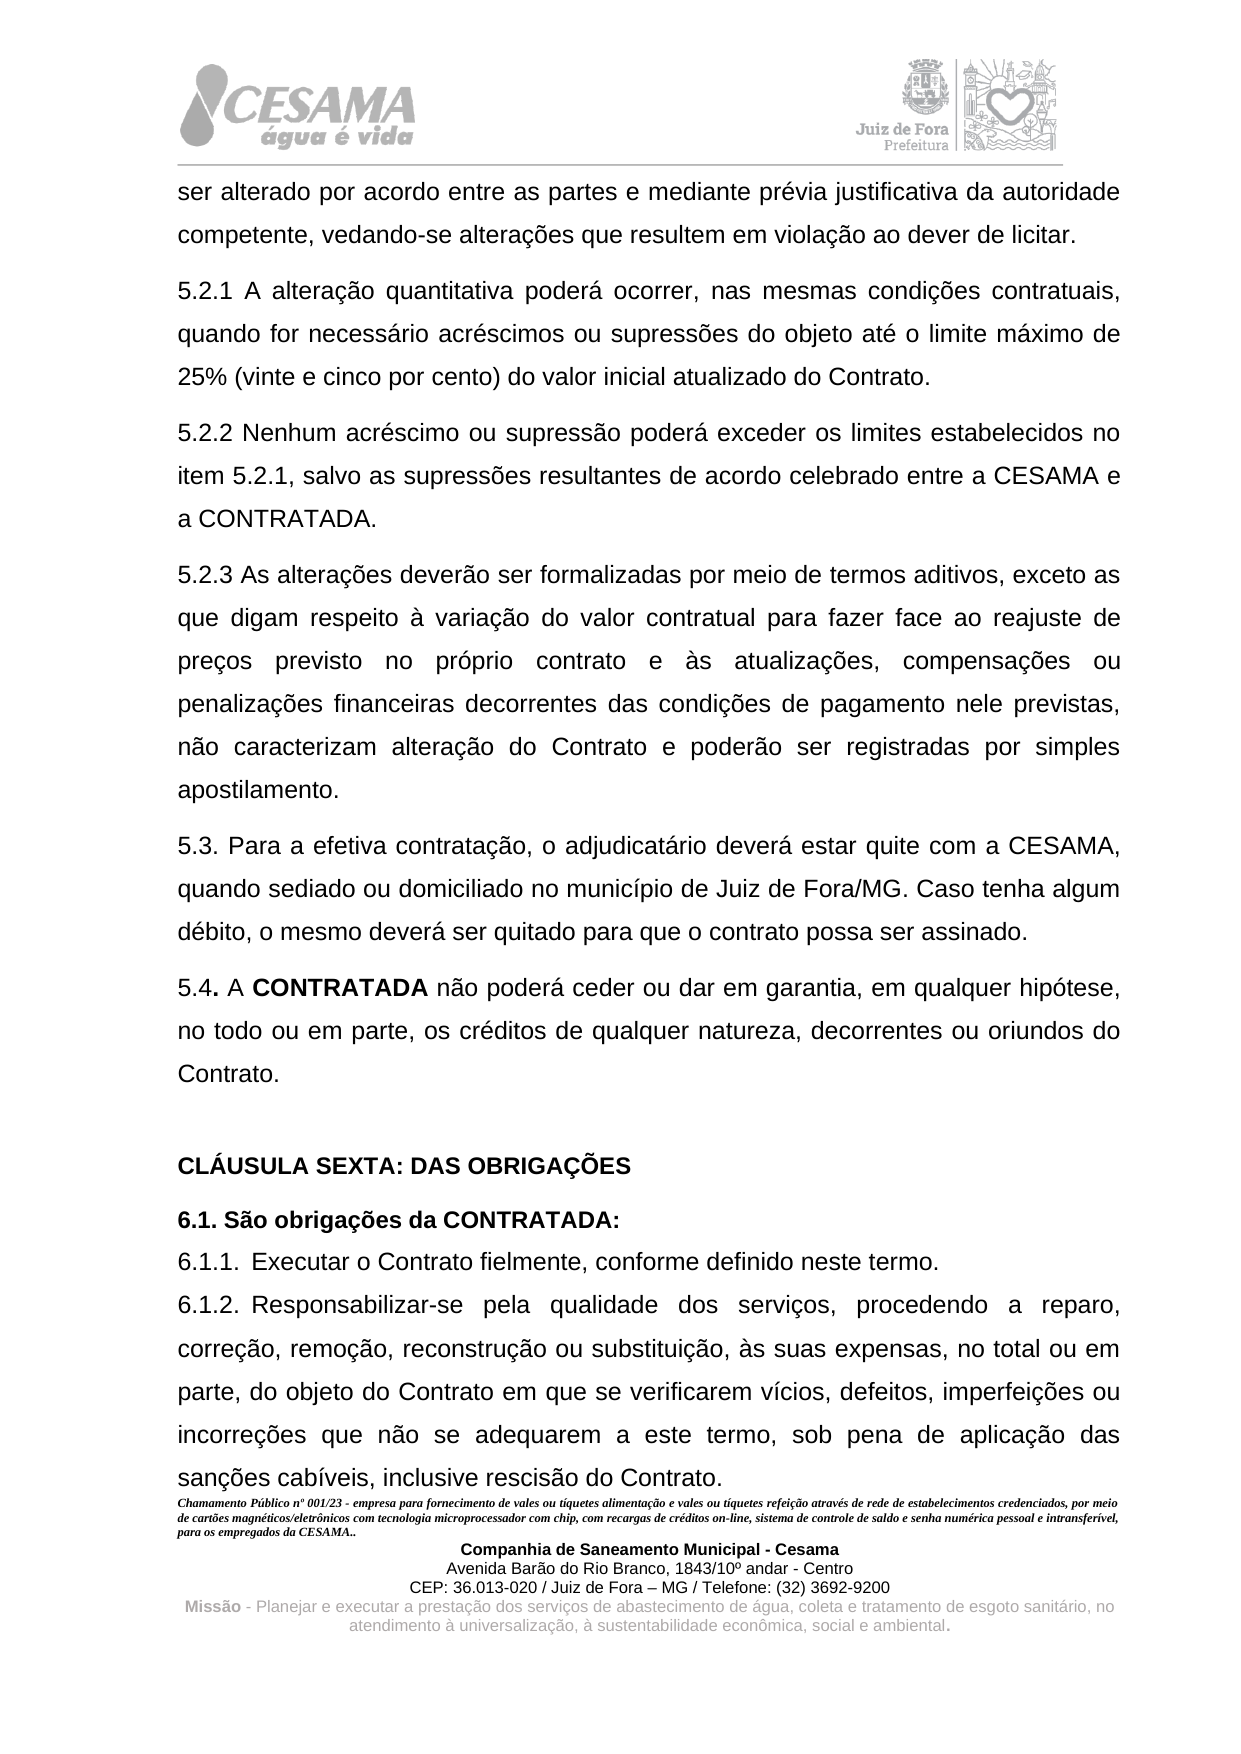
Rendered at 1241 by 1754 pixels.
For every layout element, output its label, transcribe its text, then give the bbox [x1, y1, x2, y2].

text 5.2.2 Nenhum acréscimo ou supressão poderá exceder os limites estabelecidos no item 5.2.1, salvo as supressões resultantes de acordo celebrado entre a CESAMA e a CONTRATADA. [177, 418, 1122, 533]
subtitle 6.1. São obrigações da CONTRATADA: [177, 1206, 1122, 1234]
text 6.1.2. Responsabilizar-se pela qualidade dos serviços, procedendo a reparo, correção, remoção, reconstrução ou substituição, às suas expensas, no total ou em parte, do objeto do Contrato em que se verificarem vícios, defeitos, imperfeições ou incorreções que não se adequarem a este termo, sob pena de aplicação das sanções cabíveis, inclusive rescisão do Contrato. [177, 1291, 1122, 1492]
text 6.1.1. Executar o Contrato fielmente, conforme definido neste termo. [177, 1247, 1122, 1276]
text 5.2.3 As alterações deverão ser formalizadas por meio de termos aditivos, exceto as que digam respeito à variação do valor contratual para fazer face ao reajuste de preços previsto no próprio contrato e às atualizações, compensações ou penalizações financeiras decorrentes das condições de pagamento nele previstas, não caracterizam alteração do Contrato e poderão ser registradas por simples apostilamento. [177, 560, 1122, 804]
text 5.4. A CONTRATADA não poderá ceder ou dar em garantia, em qualquer hipótese, no todo ou em parte, os créditos de qualquer natureza, decorrentes ou oriundos do Contrato. [177, 973, 1122, 1088]
picture [177, 59, 1064, 166]
text 5.3. Para a efetiva contratação, o adjudicatário deverá estar quite com a CESAMA, quando sediado ou domiciliado no município de Juiz de Fora/MG. Caso tenha algum débito, o mesmo deverá ser quitado para que o contrato possa ser assinado. [177, 831, 1122, 946]
text CLÁUSULA SEXTA: DAS OBRIGAÇÕES [177, 1152, 1122, 1180]
text 5.2.1 A alteração quantitativa poderá ocorrer, nas mesmas condições contratuais, quando for necessário acréscimos ou supressões do objeto até o limite máximo de 25% (vinte e cinco por cento) do valor inicial atualizado do Contrato. [177, 276, 1122, 391]
